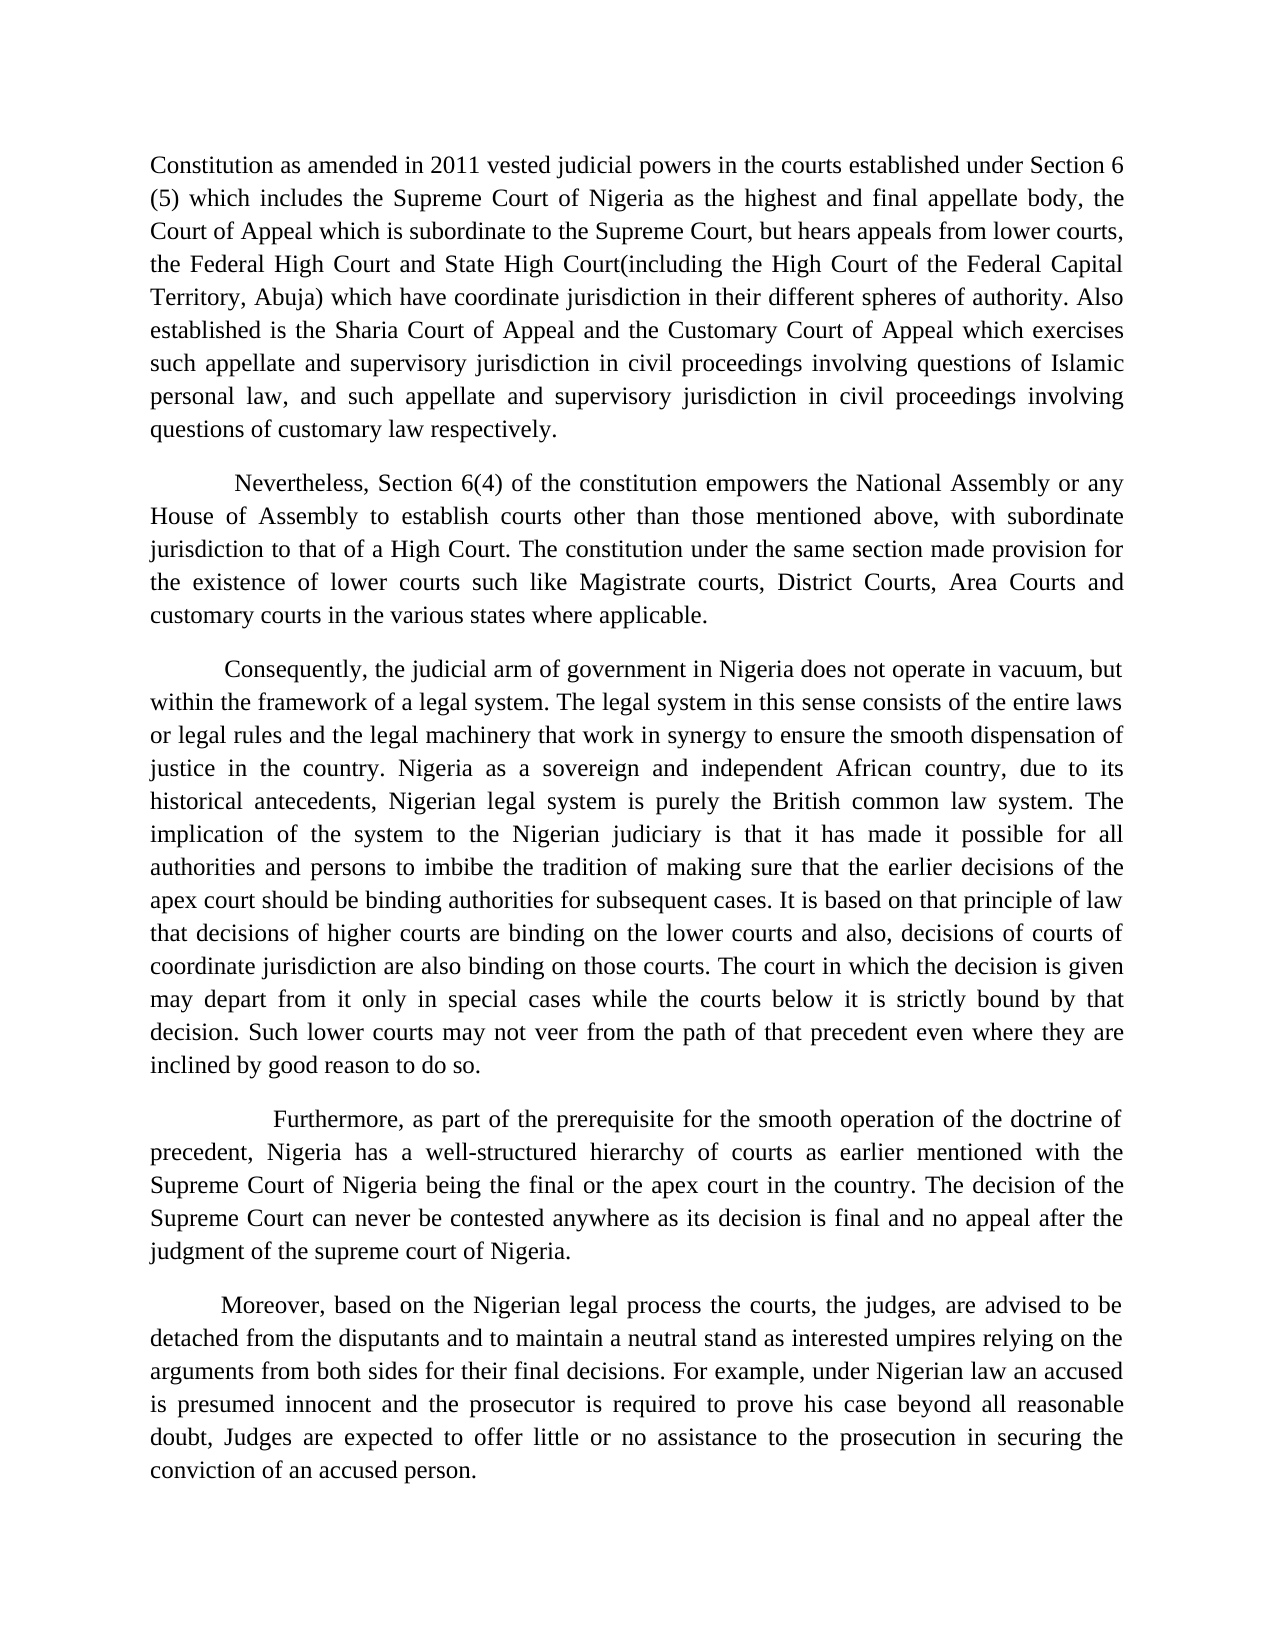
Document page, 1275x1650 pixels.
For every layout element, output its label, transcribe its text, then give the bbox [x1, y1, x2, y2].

text Furthermore, as part of the prerequisite for the smooth operation of the doctrine of precedent, Nigeria has a well-structured hierarchy of courts as earlier mentioned with the Supreme Court of Nigeria being the final or the apex court in the country. The decision of the Supreme Court can never be contested anywhere as its decision is final and no appeal after the judgment of the supreme court of Nigeria. [150, 1104, 1125, 1265]
text Moreover, based on the Nigerian legal process the courts, the judges, are advised to be detached from the disputants and to maintain a neutral stand as interested umpires relying on the arguments from both sides for their final decisions. For example, under Nigerian law an accused is presumed innocent and the prosecutor is required to prove his case beyond all reasonable doubt, Judges are expected to offer little or no assistance to the prosecution in securing the conviction of an accused person. [150, 1290, 1125, 1484]
text Consequently, the judicial arm of government in Nigeria does not operate in vacuum, but within the framework of a legal system. The legal system in this sense consists of the entire laws or legal rules and the legal machinery that work in synergy to ensure the smooth dispensation of justice in the country. Nigeria as a sovereign and independent African country, due to its historical antecedents, Nigerian legal system is purely the British common law system. The implication of the system to the Nigerian judiciary is that it has made it possible for all authorities and persons to imbibe the tradition of making sure that the earlier decisions of the apex court should be binding authorities for subsequent cases. It is based on that principle of law that decisions of higher courts are binding on the lower courts and also, decisions of courts of coordinate jurisdiction are also binding on those courts. The court in which the decision is given may depart from it only in special cases while the courts below it is strictly bound by that decision. Such lower courts may not veer from the path of that precedent even where they are inclined by good reason to do so. [150, 654, 1125, 1079]
text Nevertheless, Section 6(4) of the constitution empowers the National Assembly or any House of Assembly to establish courts other than those mentioned above, with subordinate jurisdiction to that of a High Court. The constitution under the same section made provision for the existence of lower courts such like Magistrate courts, District Courts, Area Courts and customary courts in the various states where applicable. [150, 468, 1125, 629]
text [150, 150, 1125, 443]
